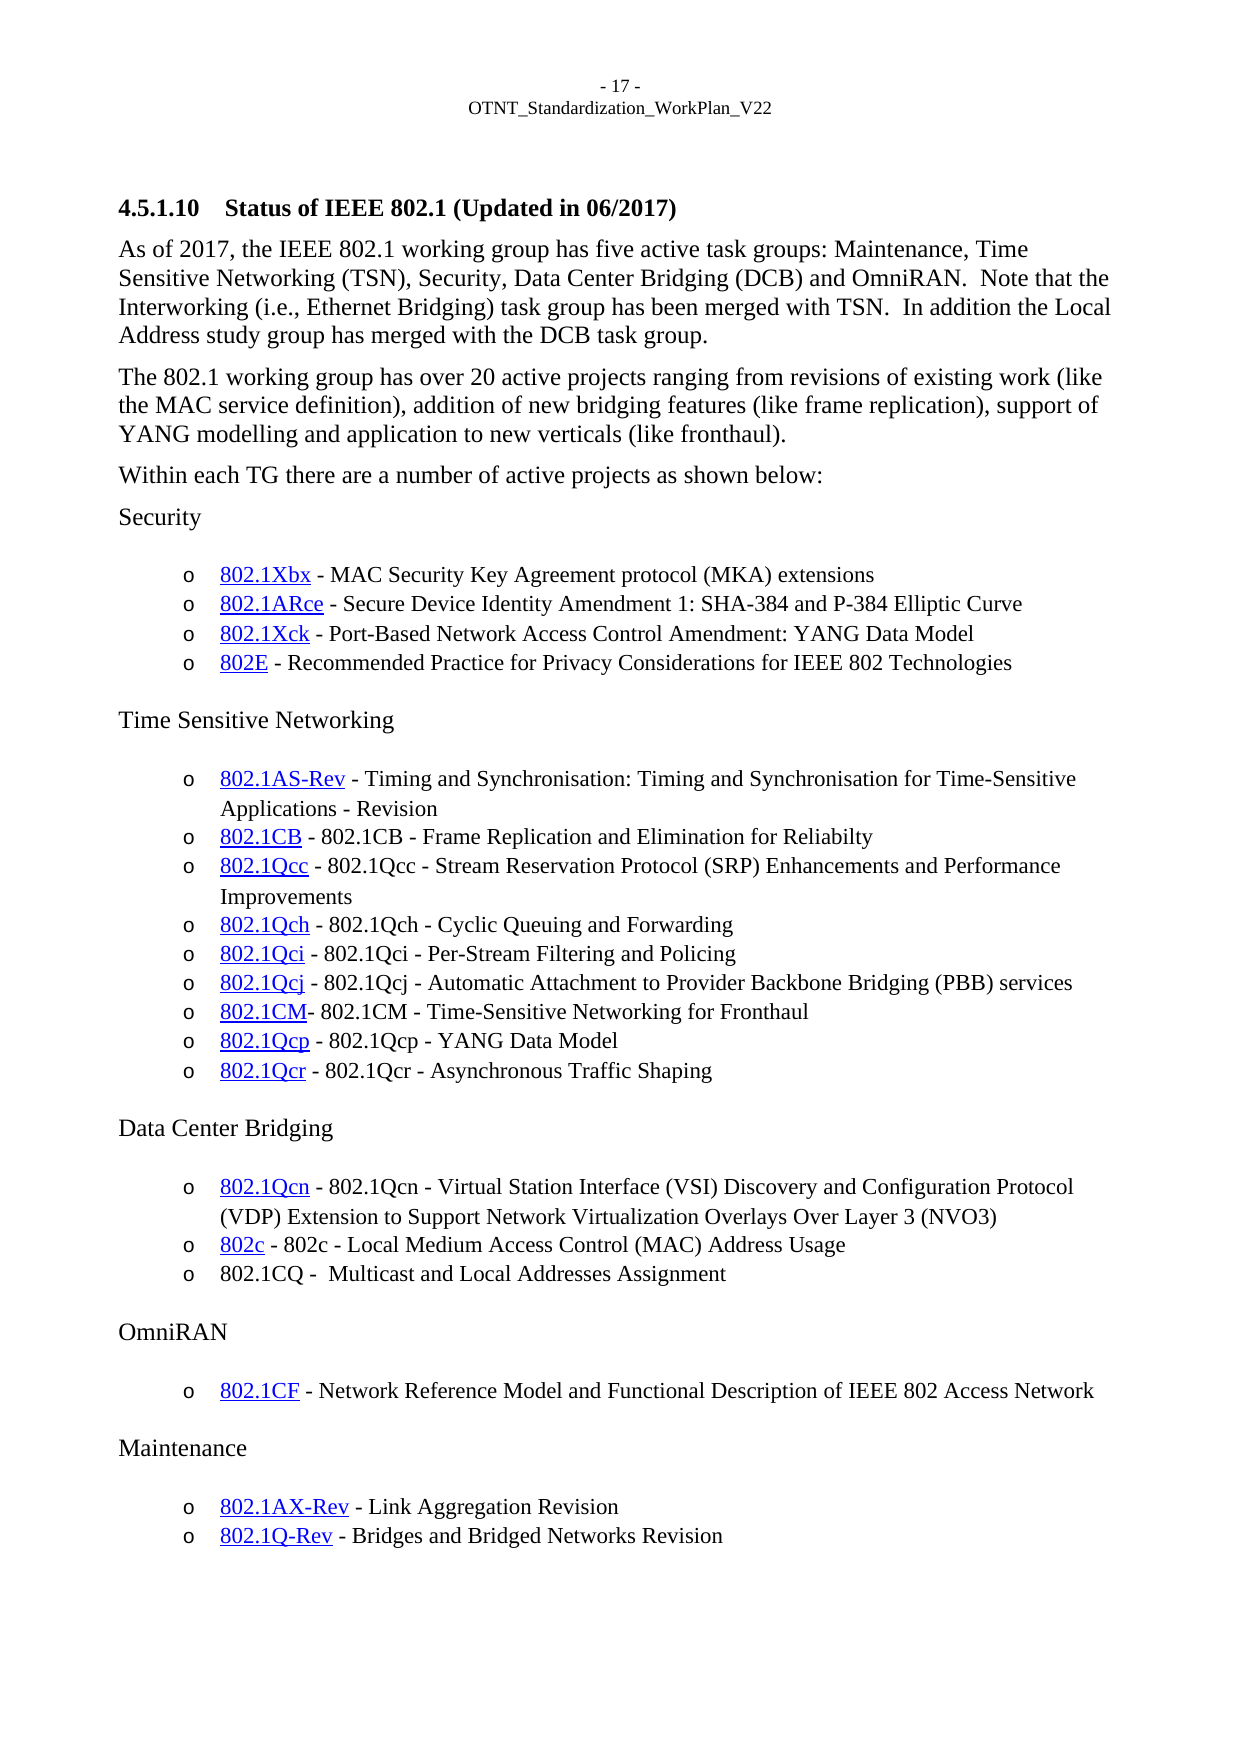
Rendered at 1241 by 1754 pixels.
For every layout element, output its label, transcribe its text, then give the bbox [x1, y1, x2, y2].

list 802.1Xck - Port-Based Network Access Control Amendment: YANG Data Model [182, 618, 1095, 647]
list 802.1Xbx - MAC Security Key Agreement protocol (MKA) extensions [182, 560, 1095, 589]
list 802E - Recommended Practice for Privacy Considerations for IEEE 802 Technologies [182, 647, 1095, 676]
list 802.1Q-Rev - Bridges and Bridged Networks Revision [182, 1521, 1095, 1550]
list 802.1CF - Network Reference Model and Functional Description of IEEE 802 Access Network [182, 1375, 1095, 1404]
text Data Center Bridging [118, 1113, 1122, 1142]
subtitle Status of IEEE 802.1 (Updated in 06/2017) [118, 193, 1122, 222]
text As of 2017, the IEEE 802.1 working group has five active task groups: Maintenance, Time Sensitive Networking (TSN), Security, Data Center Bridging (DCB) and OmniRAN. Note that the Interworking (i.e., Ethernet Bridging) task group has been merged with TSN. In addition the Local Address study group has merged with the DCB task group. [118, 234, 1122, 349]
list 802.1Qcj - 802.1Qcj - Automatic Attachment to Provider Backbone Bridging (PBB) services [182, 968, 1095, 997]
list 802.1AS-Rev - Timing and Synchronisation: Timing and Synchronisation for Time-Sensitive Applications - Revision [182, 763, 1095, 822]
text The 802.1 working group has over 20 active projects ranging from revisions of existing work (like the MAC service definition), addition of new bridging features (like frame replication), support of YANG modelling and application to new verticals (like fronthaul). [118, 362, 1122, 448]
list 802.1Qci - 802.1Qci - Per-Stream Filtering and Policing [182, 938, 1095, 968]
list 802.1CM- 802.1CM - Time-Sensitive Networking for Fronthaul [182, 997, 1095, 1026]
list 802c - 802c - Local Medium Access Control (MAC) Address Usage [182, 1230, 1095, 1259]
text OmniRAN [118, 1317, 1122, 1346]
list 802.1ARce - Secure Device Identity Amendment 1: SHA-384 and P-384 Elliptic Curve [182, 589, 1095, 618]
list 802.1CQ - Multicast and Local Addresses Assignment [182, 1259, 1095, 1288]
list 802.1Qcp - 802.1Qcp - YANG Data Model [182, 1026, 1095, 1055]
text Security [118, 502, 1122, 531]
list 802.1Qcn - 802.1Qcn - Virtual Station Interface (VSI) Discovery and Configuration Protocol (VDP) Extension to Support Network Virtualization Overlays Over Layer 3 (NVO3) [182, 1171, 1095, 1230]
text Time Sensitive Networking [118, 706, 1122, 734]
text Within each TG there are a number of active projects as shown below: [118, 461, 1122, 489]
list 802.1Qcc - 802.1Qcc - Stream Reservation Protocol (SRP) Enhancements and Performance Improvements [182, 851, 1095, 909]
list 802.1AX-Rev - Link Aggregation Revision [182, 1491, 1095, 1521]
list 802.1CB - 802.1CB - Frame Replication and Elimination for Reliabilty [182, 822, 1095, 851]
list 802.1Qch - 802.1Qch - Cyclic Queuing and Forwarding [182, 909, 1095, 938]
list 802.1Qcr - 802.1Qcr - Asynchronous Traffic Shaping [182, 1055, 1095, 1084]
text Maintenance [118, 1433, 1122, 1462]
